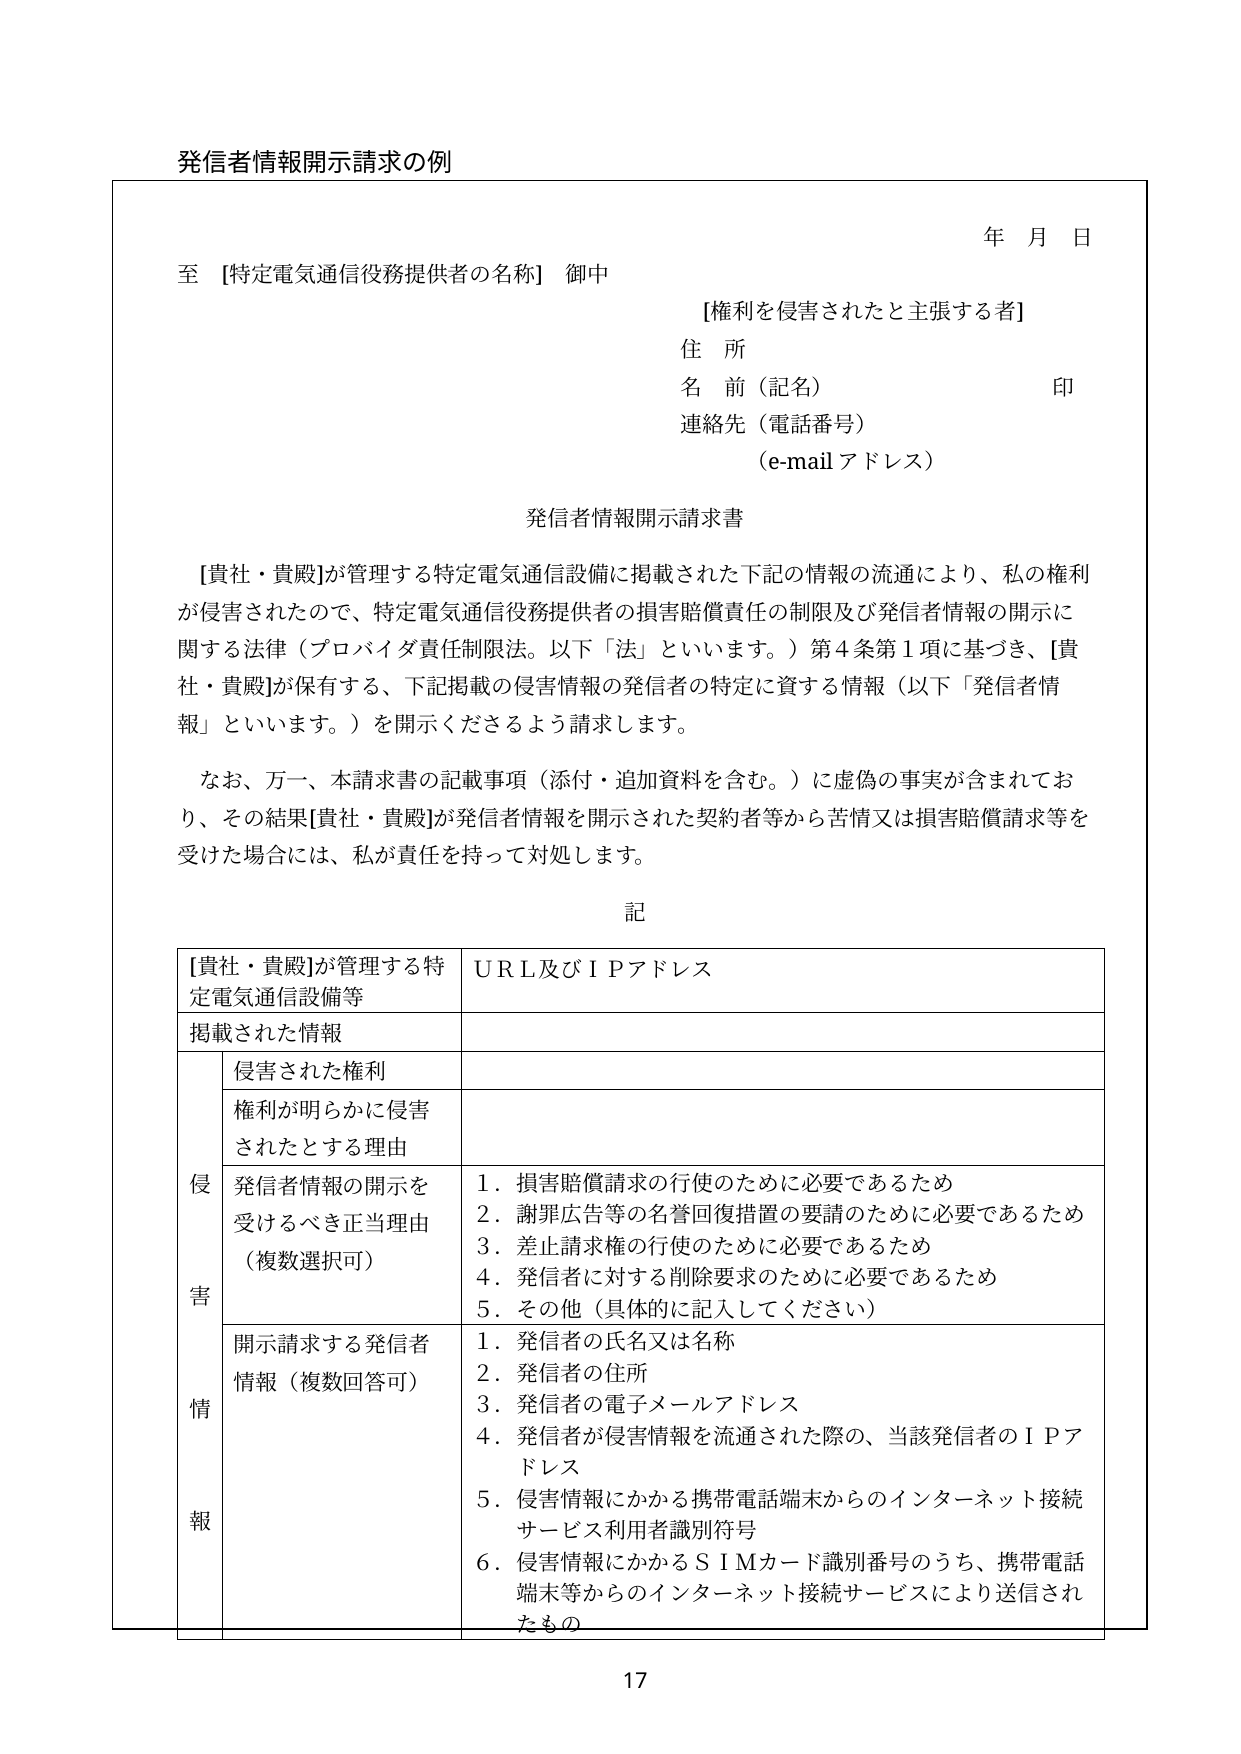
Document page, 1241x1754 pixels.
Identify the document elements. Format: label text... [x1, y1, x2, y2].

table_cell 侵害された権利 [223, 1052, 461, 1089]
table_cell 侵 害 情 報 等 [178, 1052, 222, 1628]
table_header [貴社・貴殿]が管理する特定電気通信設備等 [178, 949, 461, 1012]
text 年 月 日 [177, 217, 1093, 254]
table_cell 権利が明らかに侵害されたとする理由 [223, 1090, 461, 1165]
table_cell 発信者情報の開示を受けるべき正当理由 （複数選択可） [223, 1166, 461, 1323]
text 至 [特定電気通信役務提供者の名称] 御中 [177, 254, 1093, 292]
table_cell [462, 1013, 1104, 1051]
text 連絡先（電話番号） [177, 404, 1093, 442]
text 発信者情報開示請求書 [177, 498, 1093, 535]
text （e-mailアドレス） [177, 442, 1093, 479]
text 記 [177, 892, 1093, 929]
table_cell １．損害賠償請求の行使のために必要であるため ２．謝罪広告等の名誉回復措置の要請のために必要であるため ３．差止請求権の行使のために必要であるため ４．発信者に対する削除要求のために必要であるため ５．その他（具体的に記入してください） [462, 1166, 1104, 1323]
table_cell 掲載された情報 [178, 1013, 461, 1051]
text 発信者情報開示請求の例 [177, 142, 1093, 179]
text 住 所 [177, 329, 1093, 367]
table_header ＵＲＬ及びＩＰアドレス [462, 949, 1104, 1012]
table_cell [462, 1052, 1104, 1089]
table_cell [462, 1090, 1104, 1165]
table_cell 開示請求する発信者情報（複数回答可） [223, 1325, 461, 1628]
text [貴社・貴殿]が管理する特定電気通信設備に掲載された下記の情報の流通により、私の権利が侵害されたので、特定電気通信役務提供者の損害賠償責任の制限及び発信者情報の開示に関する法律（プロバイダ責任制限法。以下「法」といいます。）第４条第１項に基づき、[貴社・貴殿]が保有する、下記掲載の侵害情報の発信者の特定に資する情報（以下「発信者情報」といいます。）を開示くださるよう請求します。 [177, 554, 1093, 742]
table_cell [462, 1630, 1104, 1639]
text [権利を侵害されたと主張する者] [177, 292, 1093, 329]
text なお、万一、本請求書の記載事項（添付・追加資料を含む。）に虚偽の事実が含まれており、その結果[貴社・貴殿]が発信者情報を開示された契約者等から苦情又は損害賠償請求等を受けた場合には、私が責任を持って対処します。 [177, 760, 1093, 873]
text 名 前（記名） 印 [177, 367, 1093, 404]
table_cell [462, 1325, 1104, 1628]
